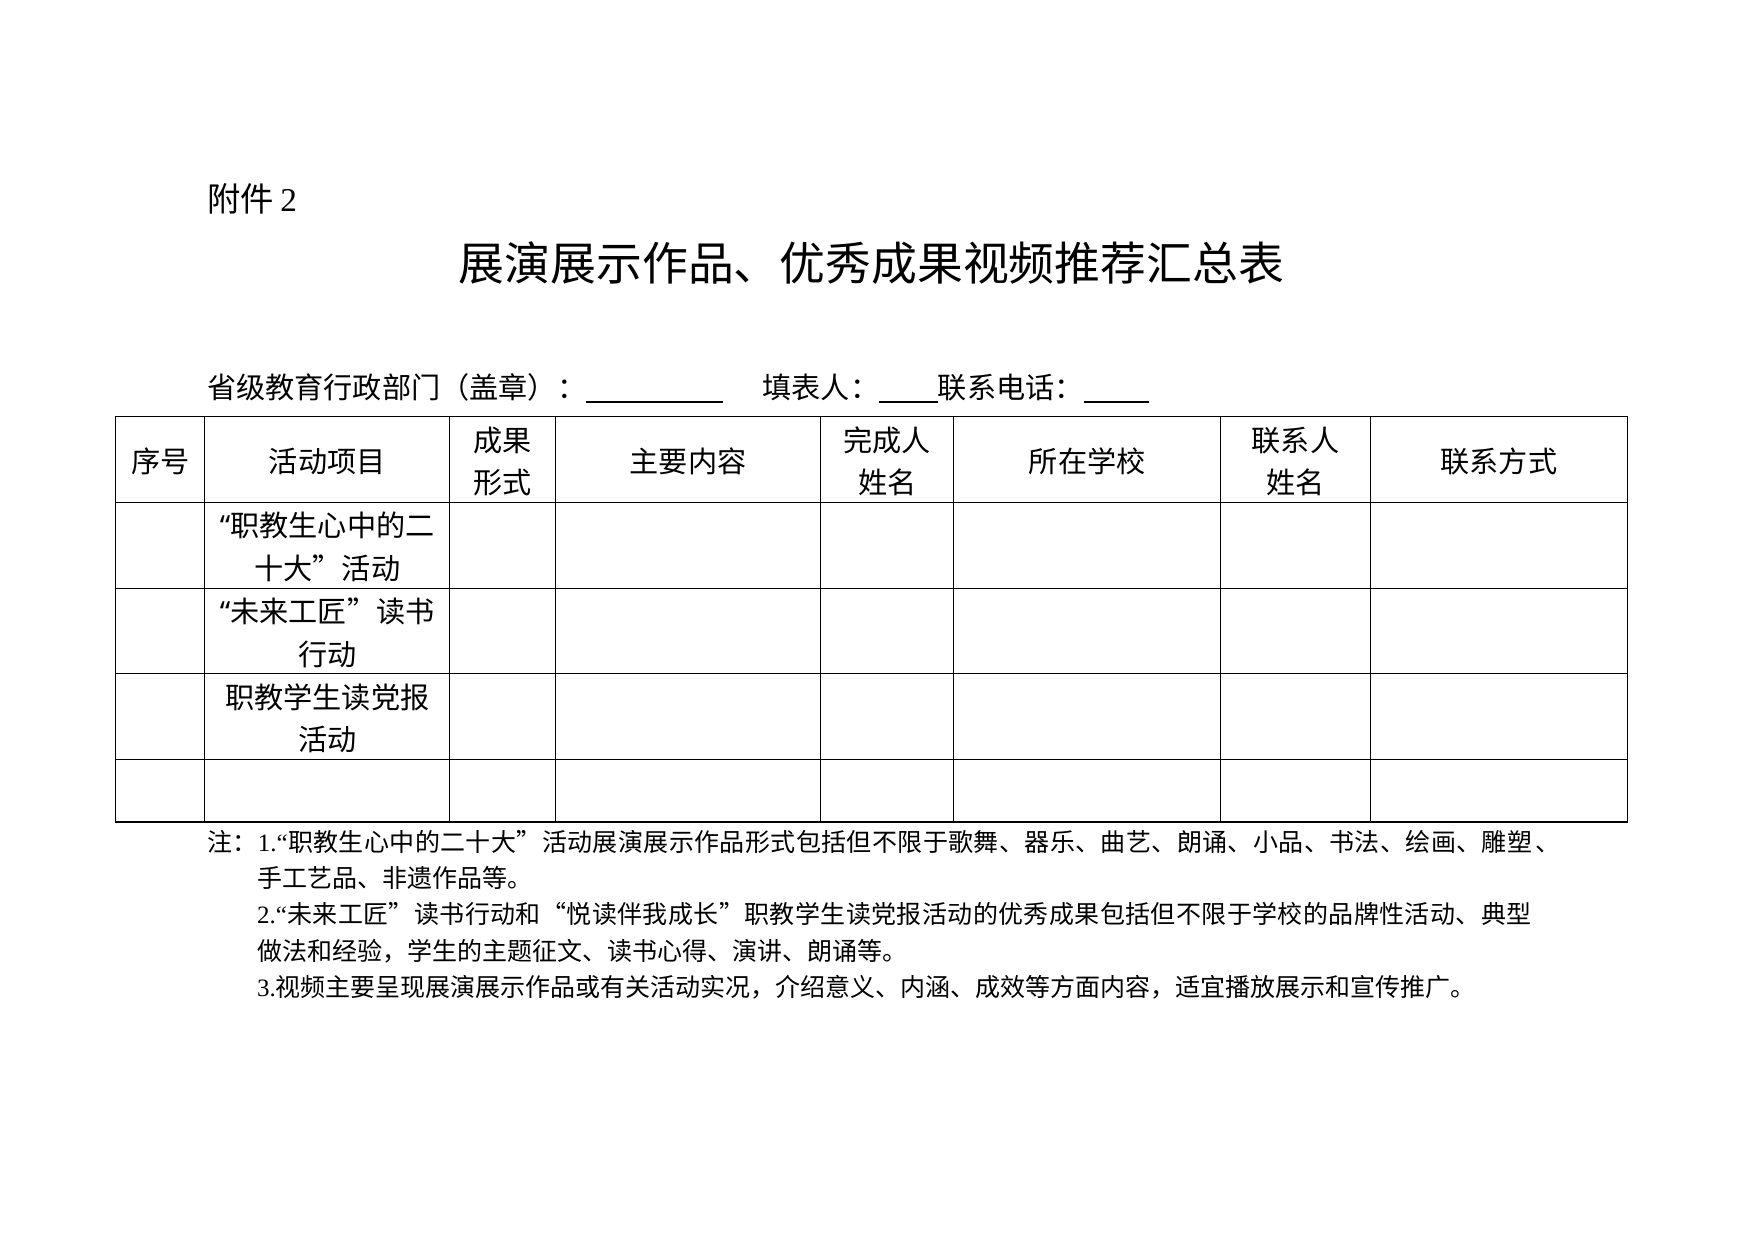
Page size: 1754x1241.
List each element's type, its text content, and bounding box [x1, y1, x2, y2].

table_cell [205, 760, 449, 821]
table_cell [450, 760, 555, 821]
table_cell [1221, 674, 1370, 759]
table_cell [116, 589, 204, 673]
table_cell [1371, 589, 1627, 673]
table_cell [556, 674, 820, 759]
table_cell [1221, 589, 1370, 673]
table_cell [556, 589, 820, 673]
table_cell [954, 674, 1220, 759]
table_cell [1221, 760, 1370, 821]
table_header 序号 [116, 417, 204, 502]
table_cell [821, 760, 953, 821]
table_header 成果 形式 [450, 417, 555, 502]
table_cell [1371, 674, 1627, 759]
table_cell [556, 503, 820, 588]
table_cell [556, 760, 820, 821]
table_cell [954, 503, 1220, 588]
text 注：1.“职教生心中的二十大”活动展演展示作品形式包括但不限于歌舞、器乐、曲艺、朗诵、小品、书法、绘画、雕塑、手工艺品、非遗作品等。 [207, 823, 1535, 895]
table_cell [116, 760, 204, 821]
table_cell [1221, 503, 1370, 588]
table_cell [954, 760, 1220, 821]
table_header 所在学校 [954, 417, 1220, 502]
text 展演展示作品、优秀成果视频推荐汇总表 [207, 227, 1535, 293]
table_cell [116, 503, 204, 588]
table_cell [821, 589, 953, 673]
table_header 联系人 姓名 [1221, 417, 1370, 502]
text 省级教育行政部门（盖章）： 填表人： 联系电话： [207, 355, 1535, 416]
table_cell 职教学生读党报活动 [205, 674, 449, 759]
table_header 活动项目 [205, 417, 449, 502]
table_cell [450, 589, 555, 673]
table_cell [116, 674, 204, 759]
table_header 主要内容 [556, 417, 820, 502]
table_cell [1371, 503, 1627, 588]
table_cell [450, 503, 555, 588]
table_header 完成人 姓名 [821, 417, 953, 502]
table_cell [954, 589, 1220, 673]
text 3.视频主要呈现展演展示作品或有关活动实况，介绍意义、内涵、成效等方面内容，适宜播放展示和宣传推广。 [257, 967, 1535, 1004]
table_cell “未来工匠”读书行动 [205, 589, 449, 673]
table_cell “职教生心中的二十大”活动 [205, 503, 449, 588]
table_cell [1371, 760, 1627, 821]
text 2.“未来工匠”读书行动和“悦读伴我成长”职教学生读党报活动的优秀成果包括但不限于学校的品牌性活动、典型做法和经验，学生的主题征文、读书心得、演讲、朗诵等。 [257, 895, 1535, 967]
table_cell [450, 674, 555, 759]
table_cell [821, 674, 953, 759]
table_header 联系方式 [1371, 417, 1627, 502]
table_cell [821, 503, 953, 588]
text 附件2 [207, 166, 1535, 227]
